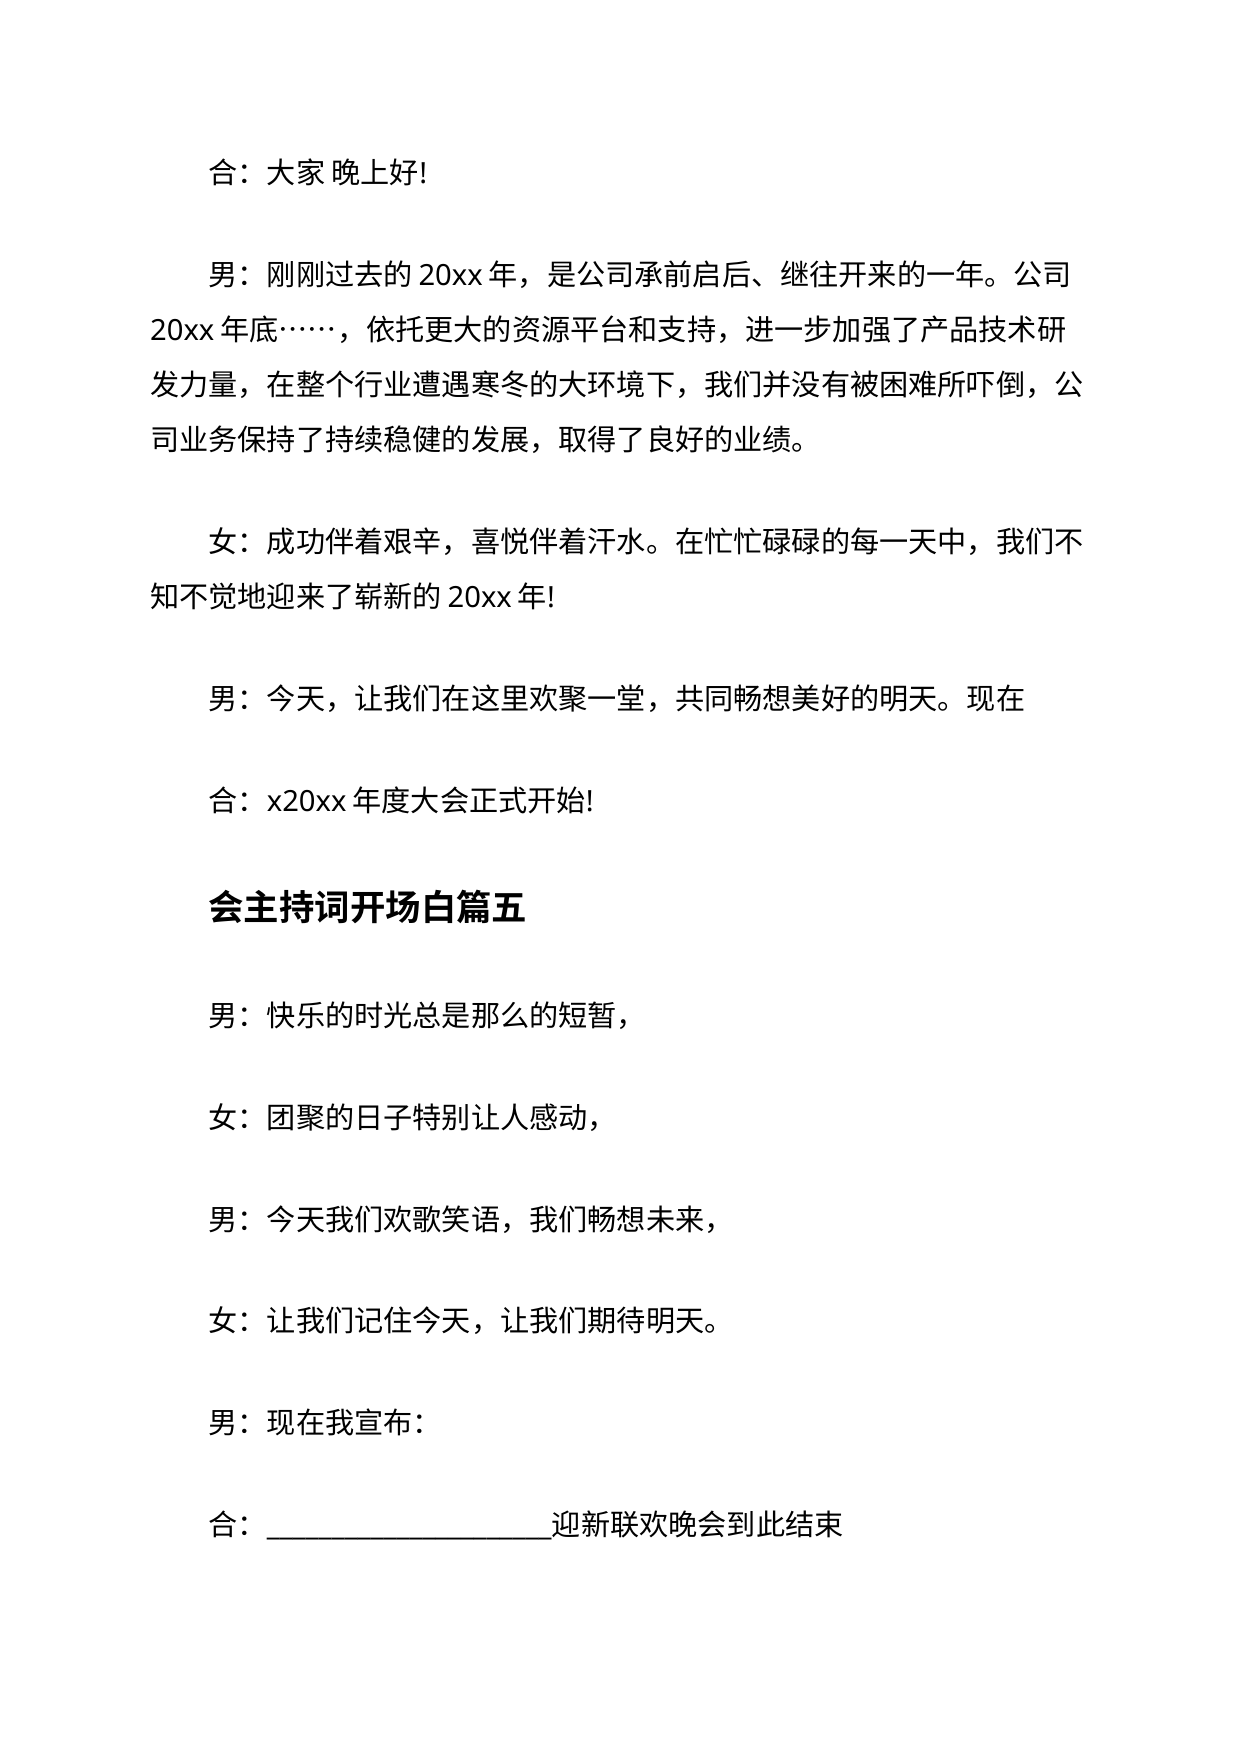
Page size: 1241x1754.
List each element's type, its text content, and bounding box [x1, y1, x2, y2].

text 会主持词开场白篇五 [150, 879, 1090, 931]
text 男：刚刚过去的20xx年，是公司承前启后、继往开来的一年。公司20xx年底……，依托更大的资源平台和支持，进一步加强了产品技术研发力量，在整个行业遭遇寒冬的大环境下，我们并没有被困难所吓倒，公司业务保持了持续稳健的发展，取得了良好的业绩。 [150, 252, 1090, 459]
text 合：大家 晚上好! [150, 150, 1090, 192]
text 男：今天，让我们在这里欢聚一堂，共同畅想美好的明天。现在 [150, 676, 1090, 718]
text 合：______________________迎新联欢晚会到此结束 [150, 1502, 1090, 1544]
text 合：x20xx年度大会正式开始! [150, 777, 1090, 820]
text 男：今天我们欢歌笑语，我们畅想未来， [150, 1196, 1090, 1238]
text 女：让我们记住今天，让我们期待明天。 [150, 1298, 1090, 1340]
text 女：团聚的日子特别让人感动， [150, 1094, 1090, 1137]
text 男：现在我宣布： [150, 1400, 1090, 1442]
text 女：成功伴着艰辛，喜悦伴着汗水。在忙忙碌碌的每一天中，我们不知不觉地迎来了崭新的20xx年! [150, 519, 1090, 616]
text 男：快乐的时光总是那么的短暂， [150, 993, 1090, 1035]
